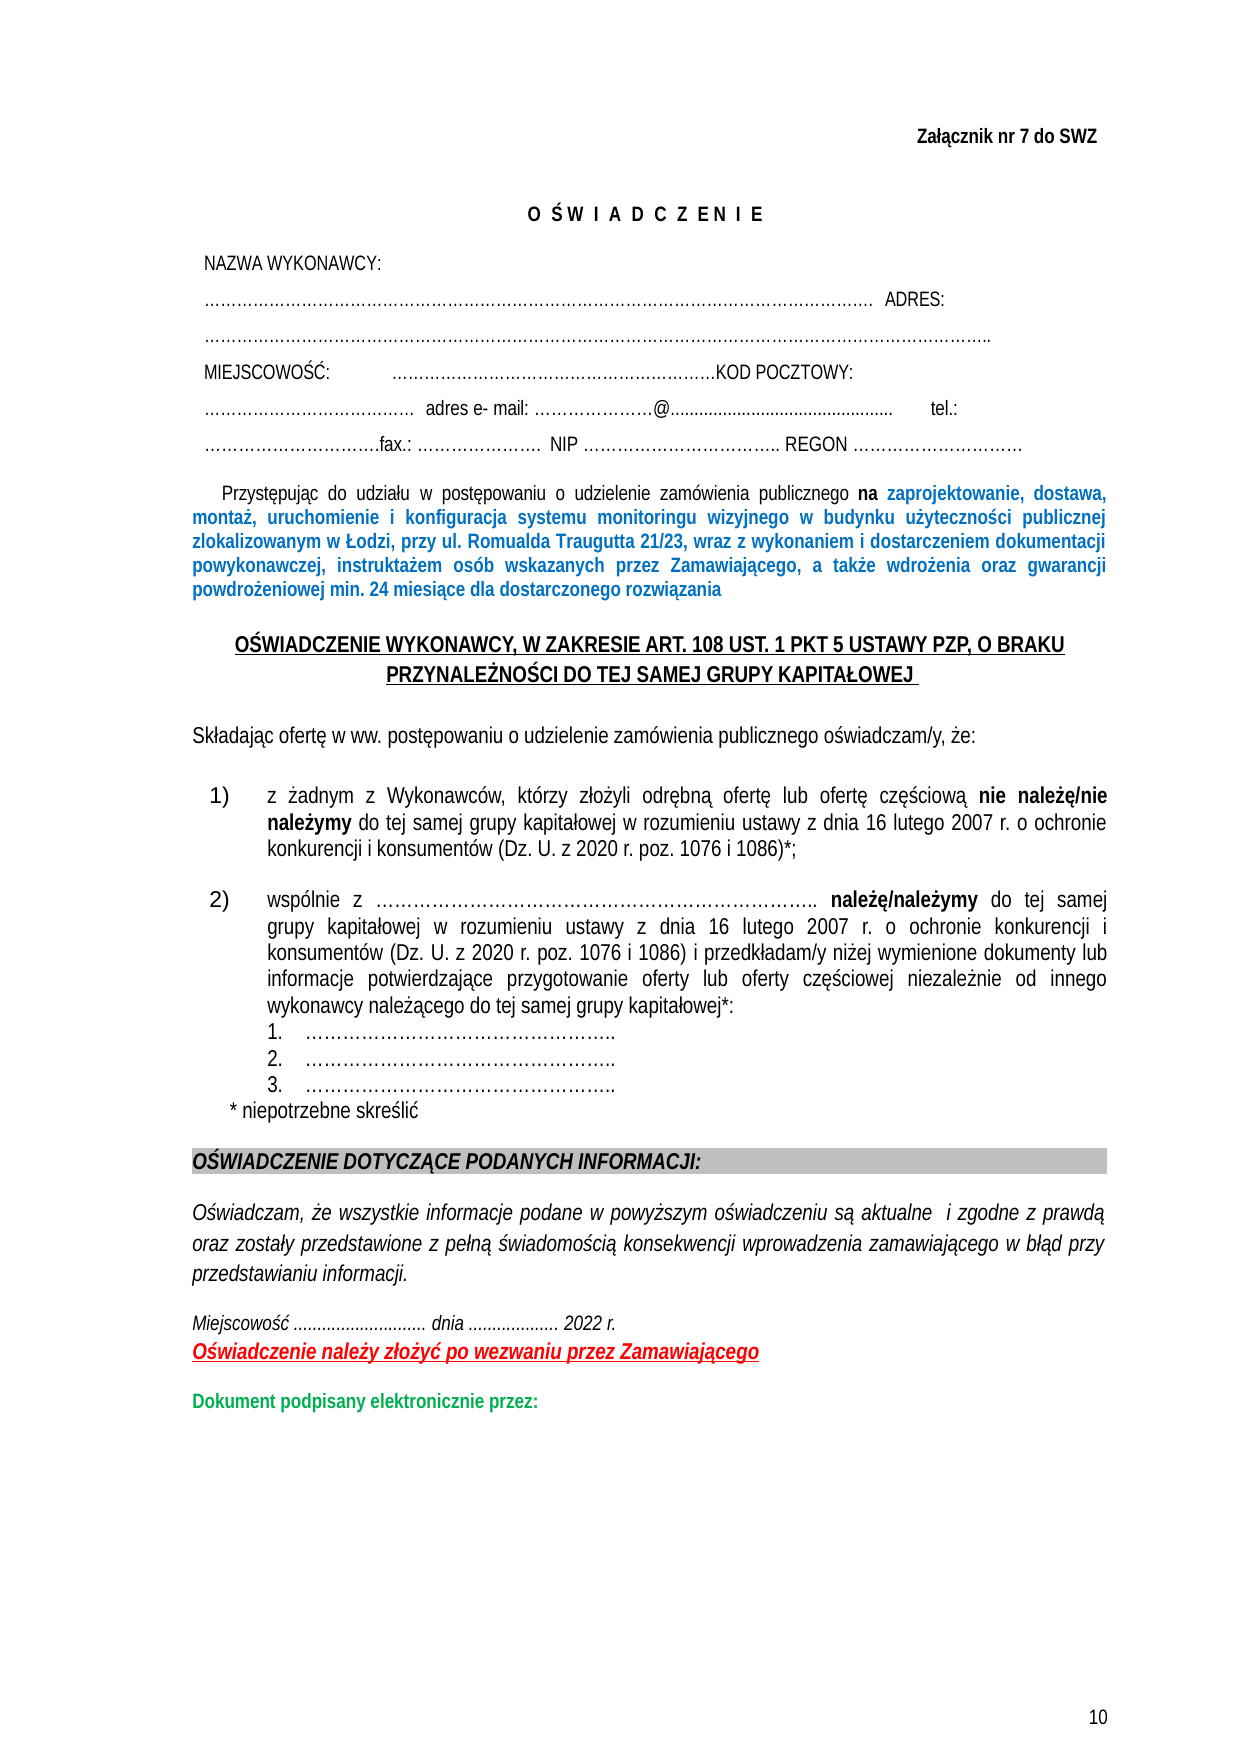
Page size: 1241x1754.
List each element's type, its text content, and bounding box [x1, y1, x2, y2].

list ………………………………………….. [267, 1071, 1107, 1097]
list z żadnym z Wykonawców, którzy złożyli odrębną ofertę lub ofertę częściową nie należę/nie należymy do tej samej grupy kapitałowej w rozumieniu ustawy z dnia 16 lutego 2007 r. o ochronie konkurencji i konsumentów (Dz. U. z 2020 r. poz. 1076 i 1086)*; [229, 782, 1107, 861]
list ………………………………………….. [267, 1018, 1107, 1044]
list wspólnie z …………………………………………………………….. należę/należymy do tej samej grupy kapitałowej w rozumieniu ustawy z dnia 16 lutego 2007 r. o ochronie konkurencji i konsumentów (Dz. U. z 2020 r. poz. 1076 i 1086) i przedkładam/y niżej wymienione dokumenty lub informacje potwierdzające przygotowanie oferty lub oferty częściowej niezależnie od innego wykonawcy należącego do tej samej grupy kapitałowej*: [229, 886, 1107, 1018]
list ………………………………………….. [267, 1044, 1107, 1071]
text Załącznik nr 7 do SWZ [192, 124, 1097, 148]
text Oświadczenie wykonawcy, w zakresie art. 108 ust. 1 pkt 5 ustawy Pzp, o braku przynależności do tej samej grupy kapitałowej [192, 631, 1107, 688]
text Miejscowość ............................ dnia ................... 2022 r. [192, 1311, 1107, 1335]
text Oświadczam, że wszystkie informacje podane w powyższym oświadczeniu są aktualne i zgodne z prawdą oraz zostały przedstawione z pełną świadomością konsekwencji wprowadzenia zamawiającego w błąd przy przedstawianiu informacji. [192, 1199, 1107, 1286]
text * niepotrzebne skreślić [229, 1097, 1107, 1123]
text OŚWIADCZENIE DOTYCZĄCE PODANYCH INFORMACJI: [192, 1148, 1107, 1174]
text Składając ofertę w ww. postępowaniu o udzielenie zamówienia publicznego oświadczam/y, że: [192, 722, 1107, 748]
text Dokument podpisany elektronicznie przez: [192, 1389, 1107, 1413]
text NAZWA WYKONAWCY: ……………………………………………………………………………………………………………. ADRES: ……………………………………………………………………………………………………………………………….. MIEJSCOWOŚĆ: ……………………………………………………KOD POCZTOWY: ………………………………… adres e- mail: …………………@............................................... tel.: ………………………….fax.: …………………. NIP …………………………….. REGON ………………………… [204, 251, 1042, 456]
text Przystępując do udziału w postępowaniu o udzielenie zamówienia publicznego na zaprojektowanie, dostawa, montaż, uruchomienie i konfiguracja systemu monitoringu wizyjnego w budynku użyteczności publicznej zlokalizowanym w Łodzi, przy ul. Romualda Traugutta 21/23, wraz z wykonaniem i dostarczeniem dokumentacji powykonawczej, instruktażem osób wskazanych przez Zamawiającego, a także wdrożenia oraz gwarancji powdrożeniowej min. 24 miesiące dla dostarczonego rozwiązania [192, 481, 1107, 601]
text O Ś W I A D C Z E N I E [523, 202, 766, 226]
text Oświadczenie należy złożyć po wezwaniu przez Zamawiającego [192, 1338, 1107, 1364]
